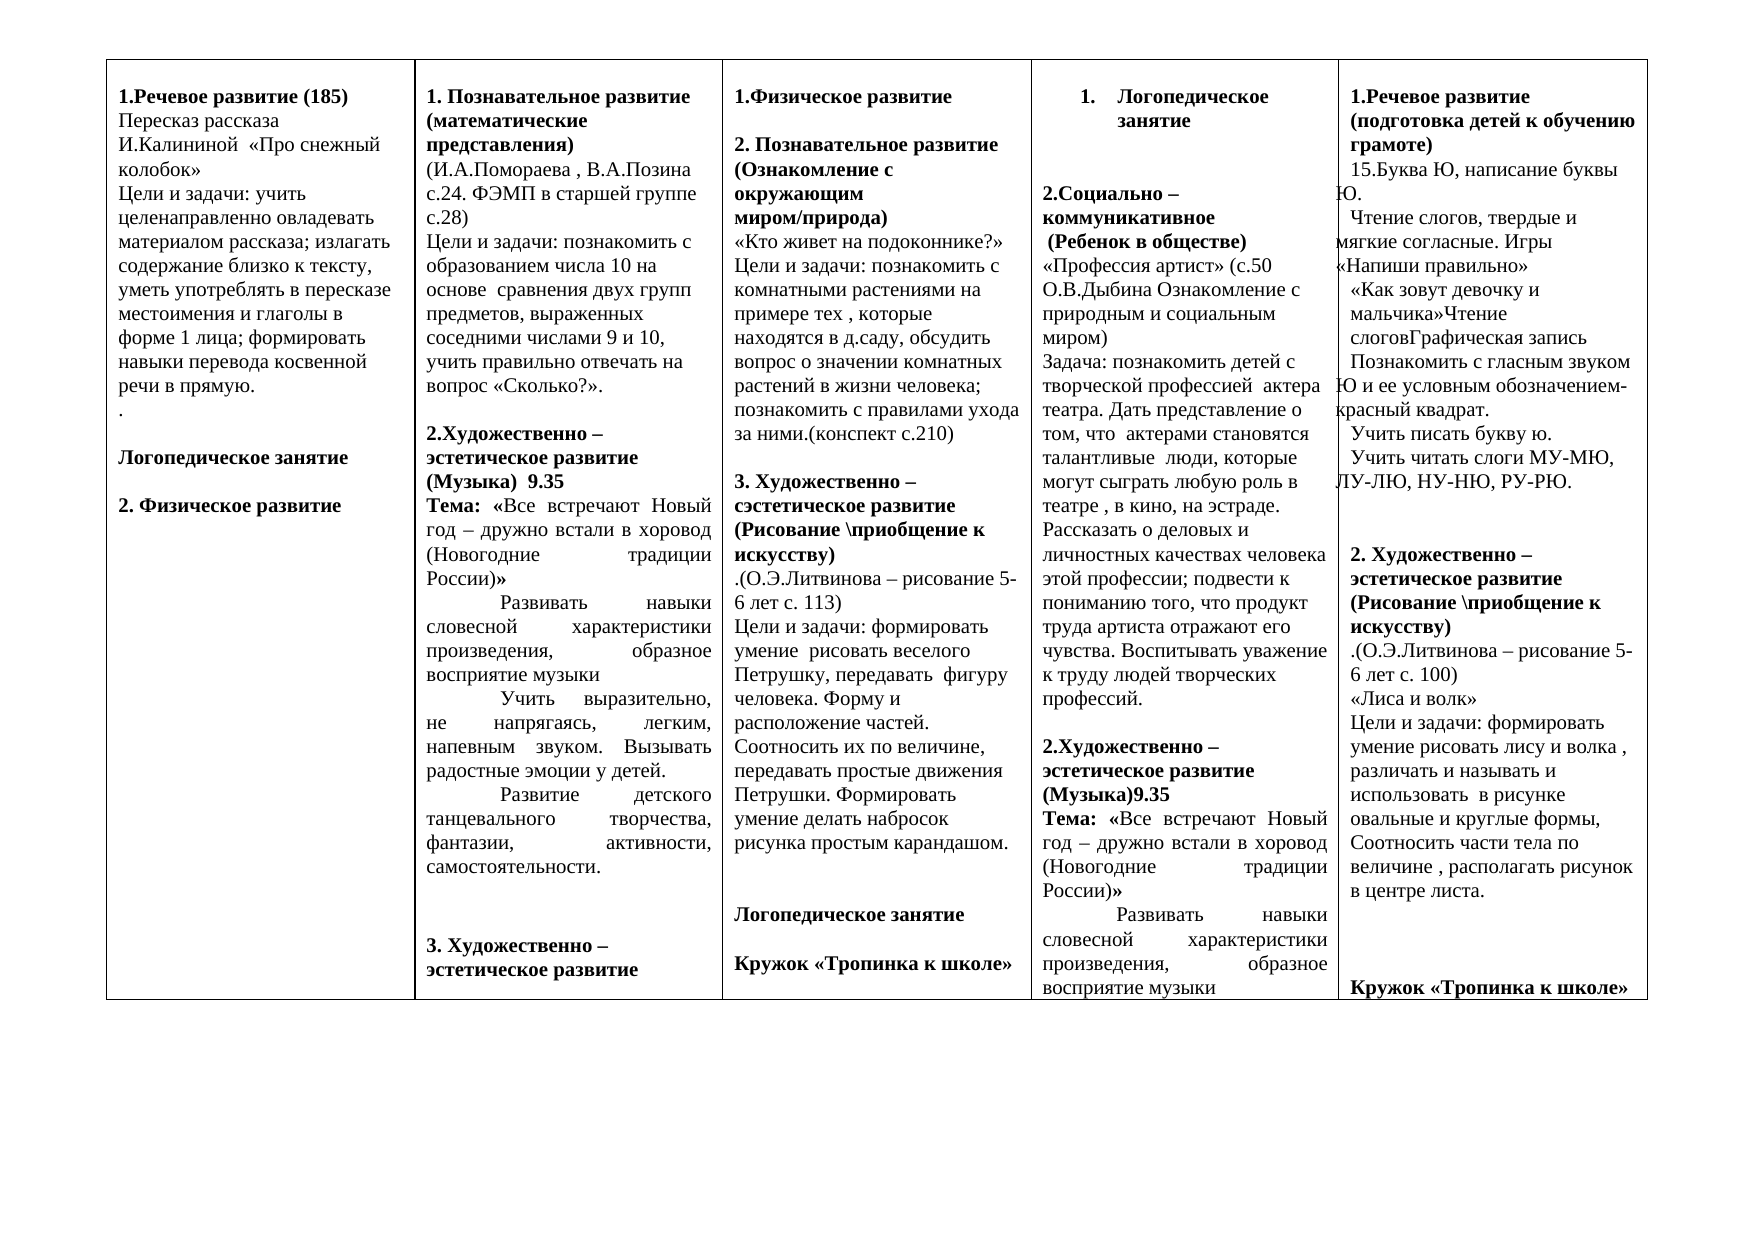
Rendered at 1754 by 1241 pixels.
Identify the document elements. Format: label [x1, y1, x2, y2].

table_cell [1339, 60, 1647, 999]
table_cell [1032, 60, 1338, 999]
table_cell [107, 60, 414, 999]
table_cell [416, 60, 722, 999]
table_cell [723, 60, 1031, 999]
